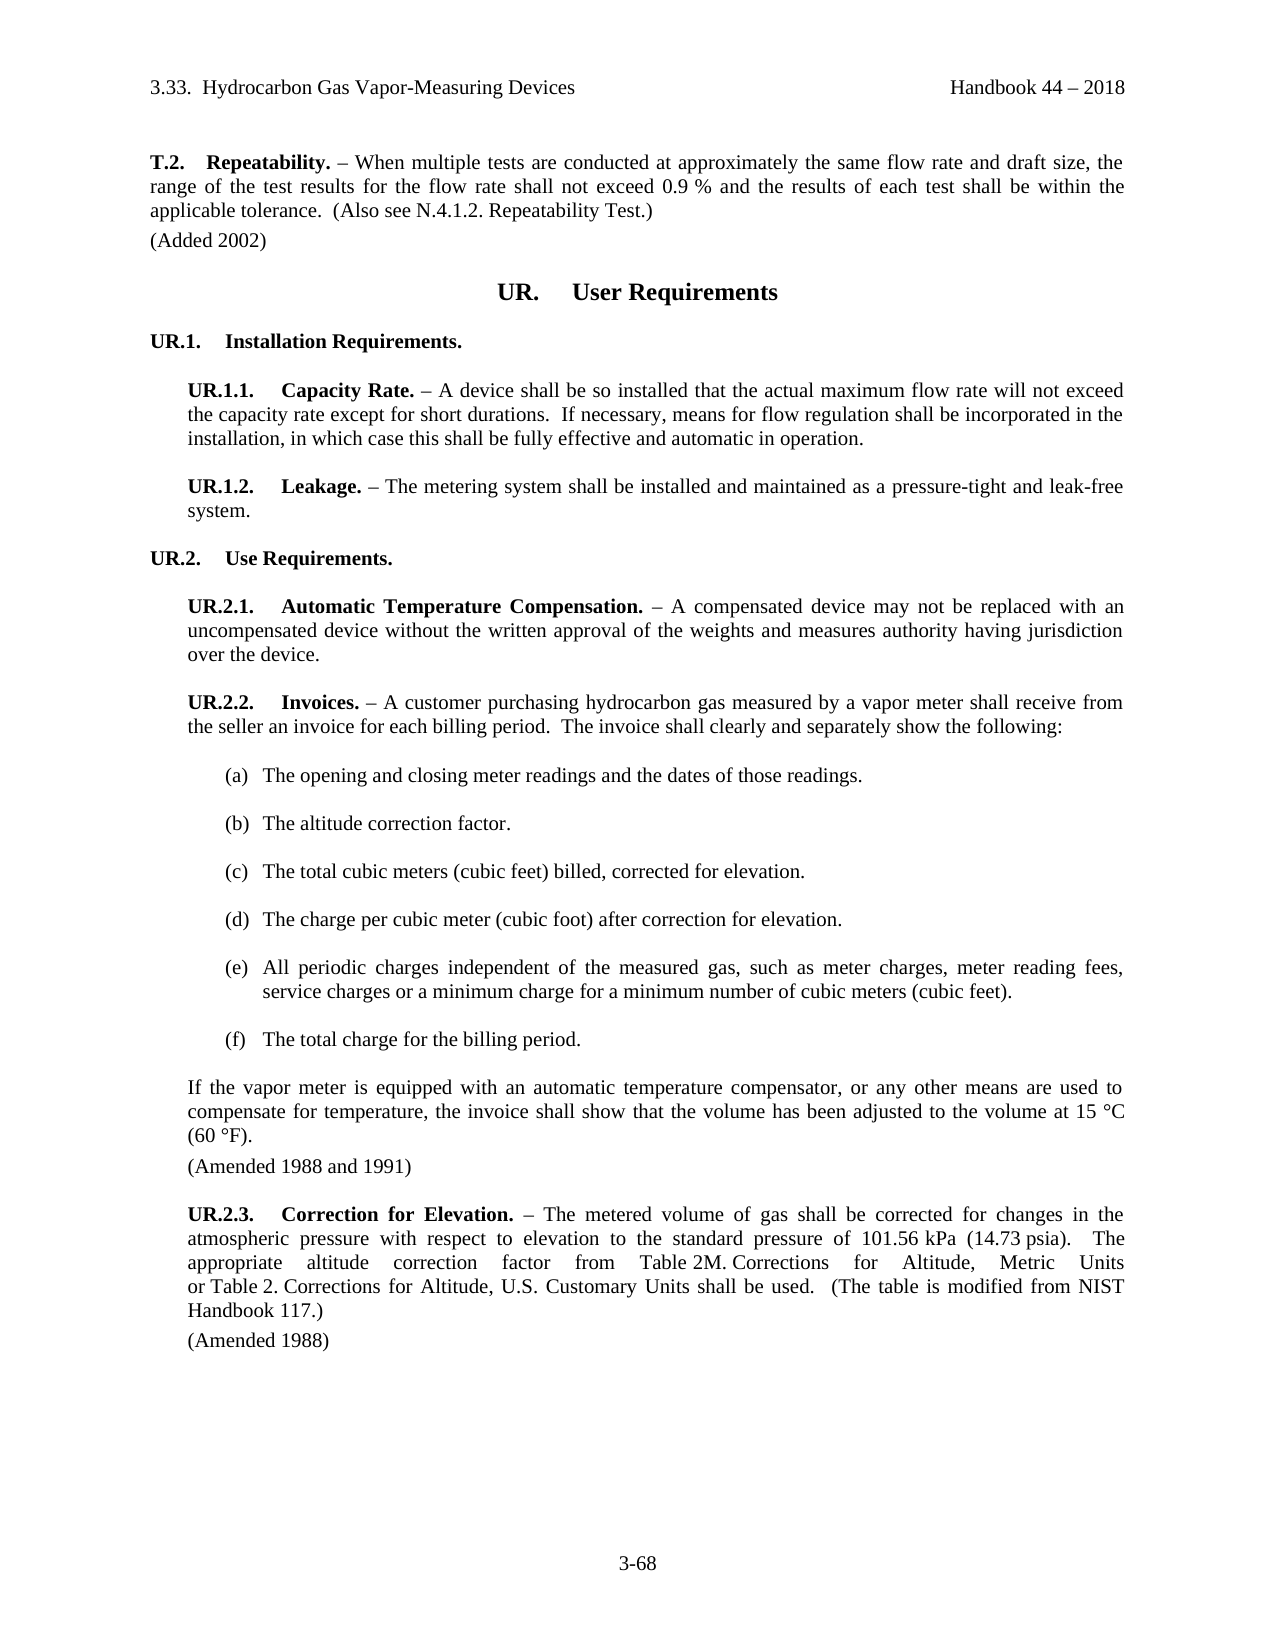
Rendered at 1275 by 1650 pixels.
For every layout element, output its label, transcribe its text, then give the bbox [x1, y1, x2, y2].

text (c) The total cubic meters (cubic feet) billed, corrected for elevation. [225, 859, 1125, 883]
subtitle UR.1. Installation Requirements. [150, 329, 1125, 353]
text (d) The charge per cubic meter (cubic foot) after correction for elevation. [225, 907, 1125, 931]
text (e) All periodic charges independent of the measured gas, such as meter charges, meter reading fees, service charges or a minimum charge for a minimum number of cubic meters (cubic feet). [225, 955, 1125, 1003]
text UR.1.1. Capacity Rate. – A device shall be so installed that the actual maximum flow rate will not exceed the capacity rate except for short durations. If necessary, means for flow regulation shall be incorporated in the installation, in which case this shall be fully effective and automatic in operation. [187, 377, 1125, 450]
text UR.2.1. Automatic Temperature Compensation. – A compensated device may not be replaced with an uncompensated device without the written approval of the weights and measures authority having jurisdiction over the device. [187, 594, 1125, 666]
text (Amended 1988 and 1991) [187, 1154, 1125, 1178]
text (a) The opening and closing meter readings and the dates of those readings. [225, 762, 1125, 787]
subtitle UR. User Requirements [150, 277, 1125, 305]
text (Added 2002) [150, 228, 1125, 252]
text UR.2.2. Invoices. – A customer purchasing hydrocarbon gas measured by a vapor meter shall receive from the seller an invoice for each billing period. The invoice shall clearly and separately show the following: [187, 690, 1125, 738]
text (f) The total charge for the billing period. [225, 1027, 1125, 1051]
text UR.2.3. Correction for Elevation. – The metered volume of gas shall be corrected for changes in the atmospheric pressure with respect to elevation to the standard pressure of 101.56 kPa (14.73 psia). The appropriate altitude correction factor from Table 2M. Corrections for Altitude, Metric Units or Table 2. Corrections for Altitude, U.S. Customary Units shall be used. (The table is modified from NIST Handbook 117.) [187, 1202, 1125, 1322]
text (Amended 1988) [187, 1328, 1125, 1352]
subtitle UR.2. Use Requirements. [150, 546, 1125, 570]
text (b) The altitude correction factor. [225, 811, 1125, 835]
text T.2. Repeatability. – When multiple tests are conducted at approximately the same flow rate and draft size, the range of the test results for the flow rate shall not exceed 0.9 % and the results of each test shall be within the applicable tolerance. (Also see N.4.1.2. Repeatability Test.) [150, 150, 1125, 222]
text UR.1.2. Leakage. – The metering system shall be installed and maintained as a pressure-tight and leak-free system. [187, 474, 1125, 522]
text If the vapor meter is equipped with an automatic temperature compensator, or any other means are used to compensate for temperature, the invoice shall show that the volume has been adjusted to the volume at 15 °C (60 °F). [187, 1075, 1125, 1147]
